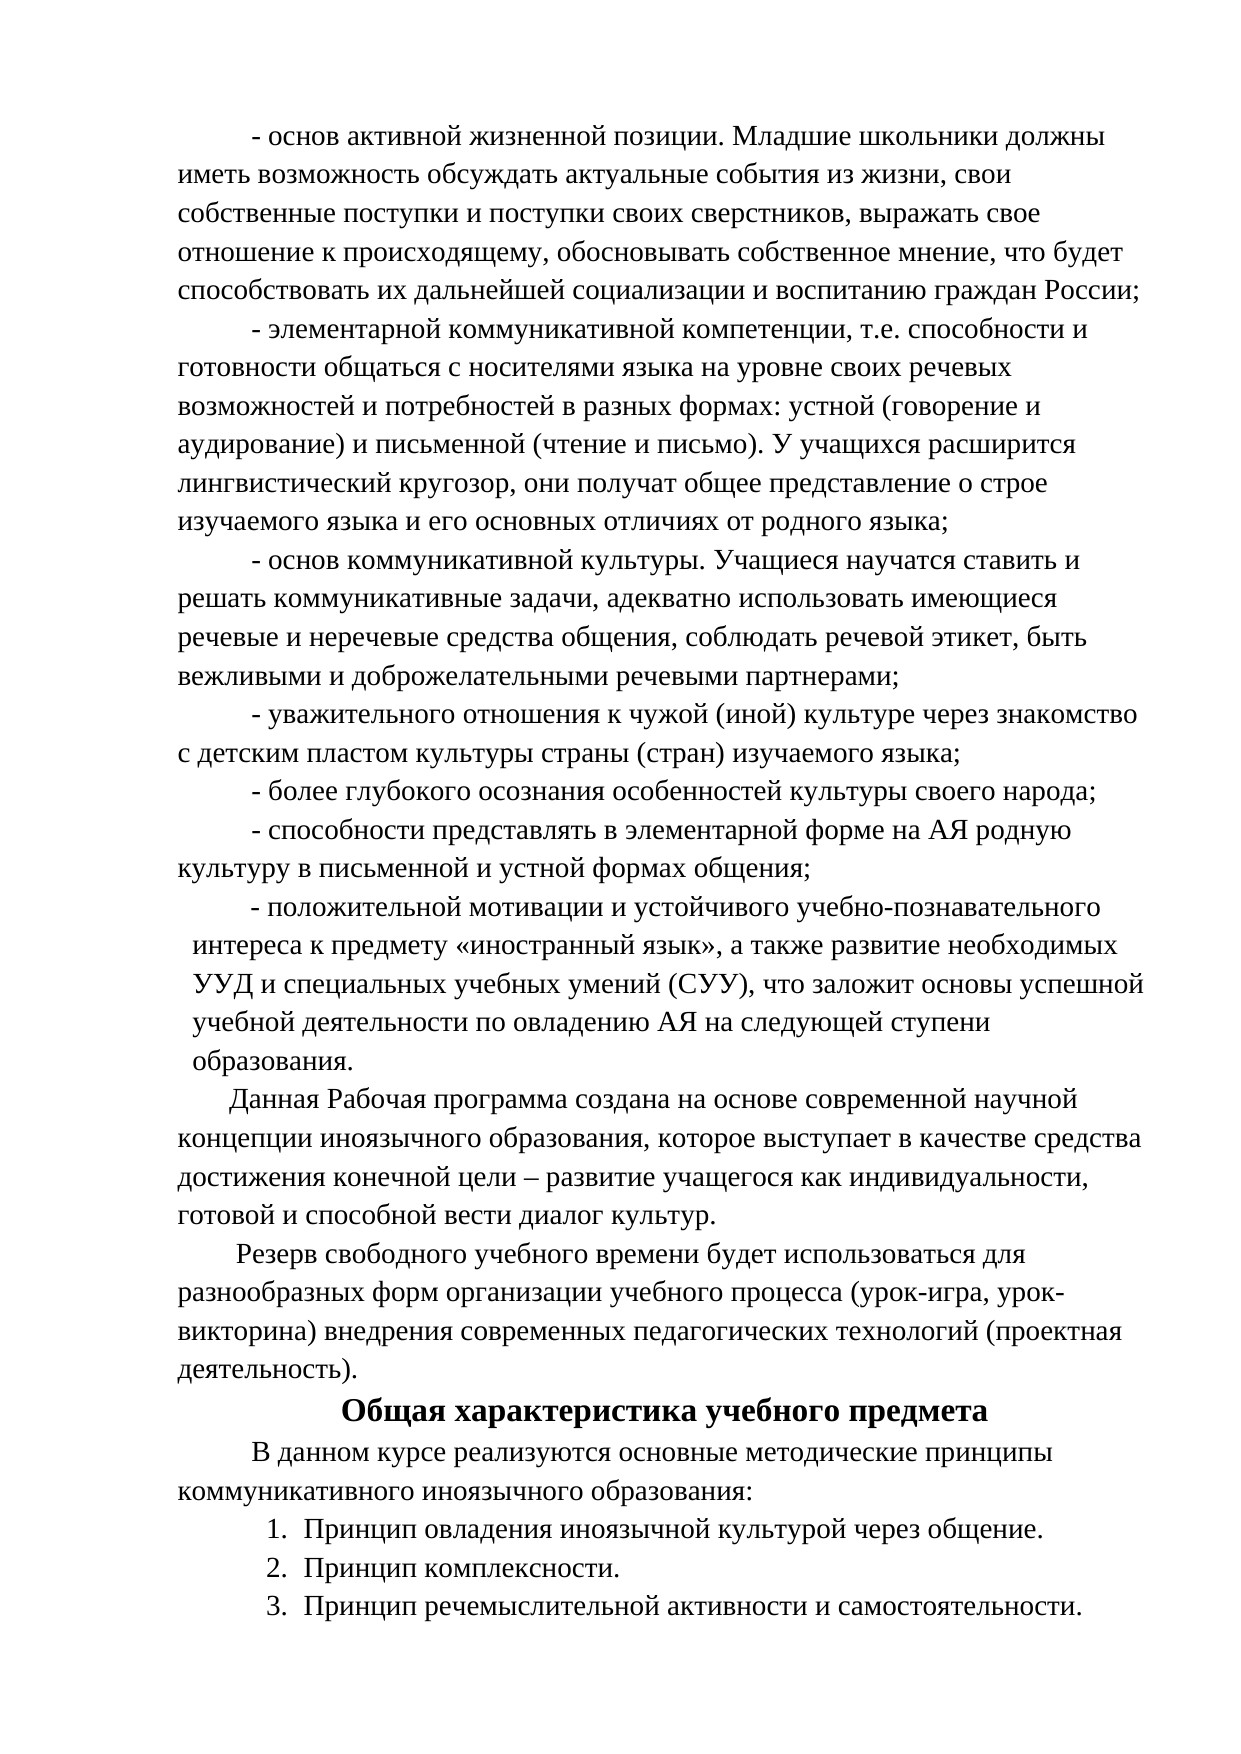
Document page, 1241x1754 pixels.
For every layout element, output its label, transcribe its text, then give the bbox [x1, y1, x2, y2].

text - положительной мотивации и устойчивого учебно-познавательного интереса к предмету «иностранный язык», а также развитие необходимых УУД и специальных учебных умений (СУУ), что заложит основы успешной учебной деятельности по овладению АЯ на следующей ступени образования. [177, 889, 1152, 1077]
text - элементарной коммуникативной компетенции, т.е. способности и готовности общаться с носителями языка на уровне своих речевых возможностей и потребностей в разных формах: устной (говорение и аудирование) и письменной (чтение и письмо). У учащихся расширится лингвистический кругозор, они получат общее представление о строе изучаемого языка и его основных отличиях от родного языка; [177, 311, 1152, 537]
list Принцип комплексности. [266, 1550, 1152, 1583]
text В данном курсе реализуются основные методические принципы коммуникативного иноязычного образования: [177, 1434, 1152, 1506]
text Общая характеристика учебного предмета [177, 1390, 1152, 1428]
list Принцип овладения иноязычной культурой через общение. [266, 1511, 1152, 1545]
text - уважительного отношения к чужой (иной) культуре через знакомство с детским пластом культуры страны (стран) изучаемого языка; [177, 696, 1152, 768]
text - более глубокого осознания особенностей культуры своего народа; [177, 773, 1152, 807]
list Принцип речемыслительной активности и самостоятельности. [266, 1588, 1152, 1622]
text Данная Рабочая программа создана на основе современной научной концепции иноязычного образования, которое выступает в качестве средства достижения конечной цели – развитие учащегося как индивидуальности, готовой и способной вести диалог культур. [177, 1082, 1152, 1231]
text Резерв свободного учебного времени будет использоваться для разнообразных форм организации учебного процесса (урок-игра, урок-викторина) внедрения современных педагогических технологий (проектная деятельность). [177, 1236, 1152, 1385]
text - основ коммуникативной культуры. Учащиеся научатся ставить и решать коммуникативные задачи, адекватно использовать имеющиеся речевые и неречевые средства общения, соблюдать речевой этикет, быть вежливыми и доброжелательными речевыми партнерами; [177, 542, 1152, 691]
text - основ активной жизненной позиции. Младшие школьники должны иметь возможность обсуждать актуальные события из жизни, свои собственные поступки и поступки своих сверстников, выражать свое отношение к происходящему, обосновывать собственное мнение, что будет способствовать их дальнейшей социализации и воспитанию граждан России; [177, 118, 1152, 306]
text - способности представлять в элементарной форме на АЯ родную культуру в письменной и устной формах общения; [177, 812, 1152, 884]
